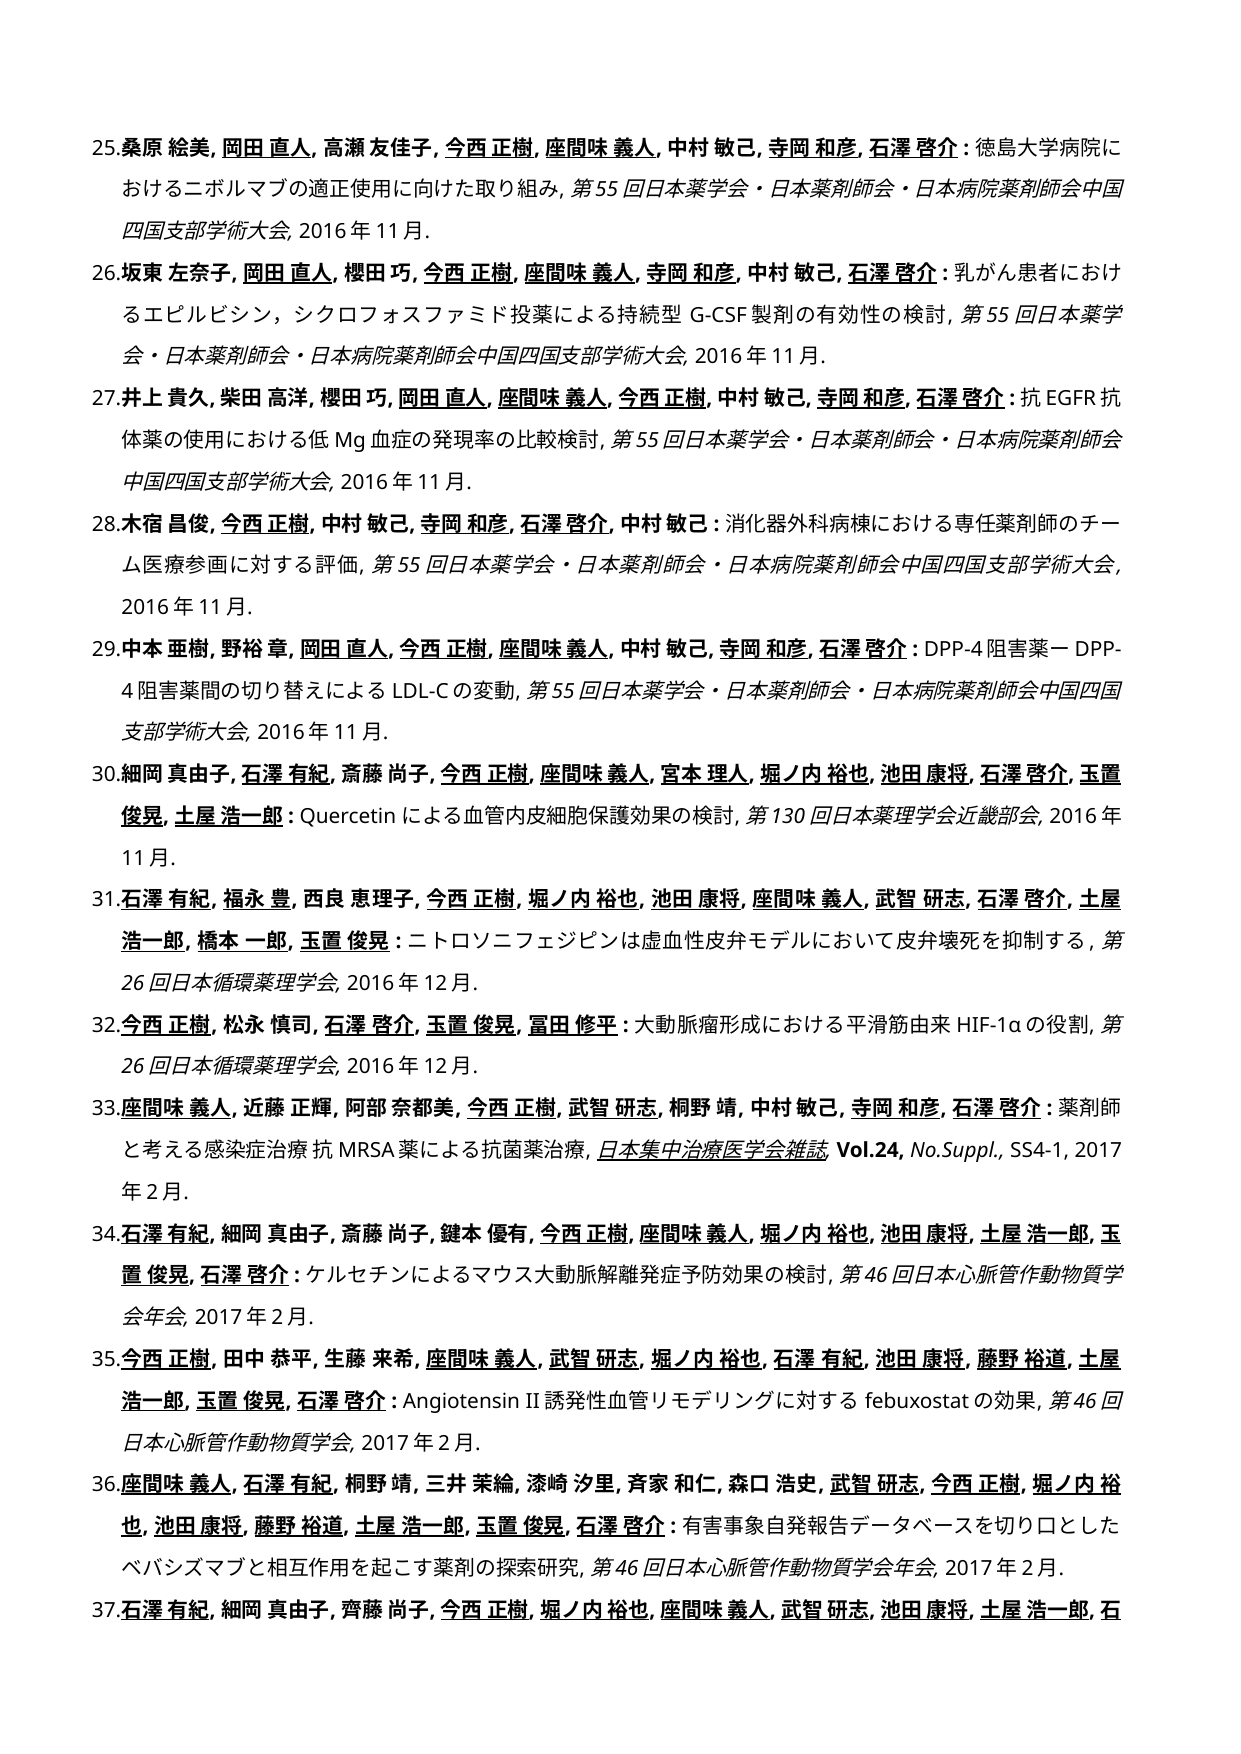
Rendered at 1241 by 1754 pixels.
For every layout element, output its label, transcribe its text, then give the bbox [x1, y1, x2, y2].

list 今西 正樹, 田中 恭平, 生藤 来希, 座間味 義人, 武智 研志, 堀ノ内 裕也, 石澤 有紀, 池田 康将, 藤野 裕道, 土屋 浩一郎, 玉置 俊晃, 石澤 啓介 : Angiotensin II誘発性血管リモデリングに対するfebuxostatの効果, 第46回日本心脈管作動物質学会, 2017年2月. [92, 1336, 1122, 1462]
list 座間味 義人, 近藤 正輝, 阿部 奈都美, 今西 正樹, 武智 研志, 桐野 靖, 中村 敏己, 寺岡 和彦, 石澤 啓介 : 薬剤師と考える感染症治療 抗MRSA薬による抗菌薬治療, 日本集中治療医学会雑誌, Vol.24, No.Suppl., SS4-1, 2017年2月. [92, 1086, 1122, 1211]
list 石澤 有紀, 福永 豊, 西良 恵理子, 今西 正樹, 堀ノ内 裕也, 池田 康将, 座間味 義人, 武智 研志, 石澤 啓介, 土屋 浩一郎, 橋本 一郎, 玉置 俊晃 : ニトロソニフェジピンは虚血性皮弁モデルにおいて皮弁壊死を抑制する, 第26回日本循環薬理学会, 2016年12月. [92, 877, 1122, 1002]
list 木宿 昌俊, 今西 正樹, 中村 敏己, 寺岡 和彦, 石澤 啓介, 中村 敏己 : 消化器外科病棟における専任薬剤師のチーム医療参画に対する評価, 第55回日本薬学会・日本薬剤師会・日本病院薬剤師会中国四国支部学術大会, 2016年11月. [92, 501, 1122, 626]
list 桑原 絵美, 岡田 直人, 高瀬 友佳子, 今西 正樹, 座間味 義人, 中村 敏己, 寺岡 和彦, 石澤 啓介 : 徳島大学病院におけるニボルマブの適正使用に向けた取り組み, 第55回日本薬学会・日本薬剤師会・日本病院薬剤師会中国四国支部学術大会, 2016年11月. [92, 125, 1122, 250]
list 坂東 左奈子, 岡田 直人, 櫻田 巧, 今西 正樹, 座間味 義人, 寺岡 和彦, 中村 敏己, 石澤 啓介 : 乳がん患者におけるエピルビシン，シクロフォスファミド投薬による持続型G-CSF製剤の有効性の検討, 第55回日本薬学会・日本薬剤師会・日本病院薬剤師会中国四国支部学術大会, 2016年11月. [92, 250, 1122, 376]
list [92, 1587, 1122, 1629]
list 細岡 真由子, 石澤 有紀, 斎藤 尚子, 今西 正樹, 座間味 義人, 宮本 理人, 堀ノ内 裕也, 池田 康将, 石澤 啓介, 玉置 俊晃, 土屋 浩一郎 : Quercetin による血管内皮細胞保護効果の検討, 第130回日本薬理学会近畿部会, 2016年11月. [92, 752, 1122, 877]
list 石澤 有紀, 細岡 真由子, 斎藤 尚子, 鍵本 優有, 今西 正樹, 座間味 義人, 堀ノ内 裕也, 池田 康将, 土屋 浩一郎, 玉置 俊晃, 石澤 啓介 : ケルセチンによるマウス大動脈解離発症予防効果の検討, 第46回日本心脈管作動物質学会年会, 2017年2月. [92, 1211, 1122, 1336]
list 井上 貴久, 柴田 高洋, 櫻田 巧, 岡田 直人, 座間味 義人, 今西 正樹, 中村 敏己, 寺岡 和彦, 石澤 啓介 : 抗EGFR抗体薬の使用における低Mg血症の発現率の比較検討, 第55回日本薬学会・日本薬剤師会・日本病院薬剤師会中国四国支部学術大会, 2016年11月. [92, 376, 1122, 501]
list 座間味 義人, 石澤 有紀, 桐野 靖, 三井 茉綸, 漆崎 汐里, 斉家 和仁, 森口 浩史, 武智 研志, 今西 正樹, 堀ノ内 裕也, 池田 康将, 藤野 裕道, 土屋 浩一郎, 玉置 俊晃, 石澤 啓介 : 有害事象自発報告データベースを切り口としたベバシズマブと相互作用を起こす薬剤の探索研究, 第46回日本心脈管作動物質学会年会, 2017年2月. [92, 1462, 1122, 1587]
list 中本 亜樹, 野裕 章, 岡田 直人, 今西 正樹, 座間味 義人, 中村 敏己, 寺岡 和彦, 石澤 啓介 : DPP-4阻害薬ーDPP-4阻害薬間の切り替えによるLDL-Cの変動, 第55回日本薬学会・日本薬剤師会・日本病院薬剤師会中国四国支部学術大会, 2016年11月. [92, 626, 1122, 752]
list 今西 正樹, 松永 慎司, 石澤 啓介, 玉置 俊晃, 冨田 修平 : 大動脈瘤形成における平滑筋由来HIF-1αの役割, 第26回日本循環薬理学会, 2016年12月. [92, 1002, 1122, 1086]
